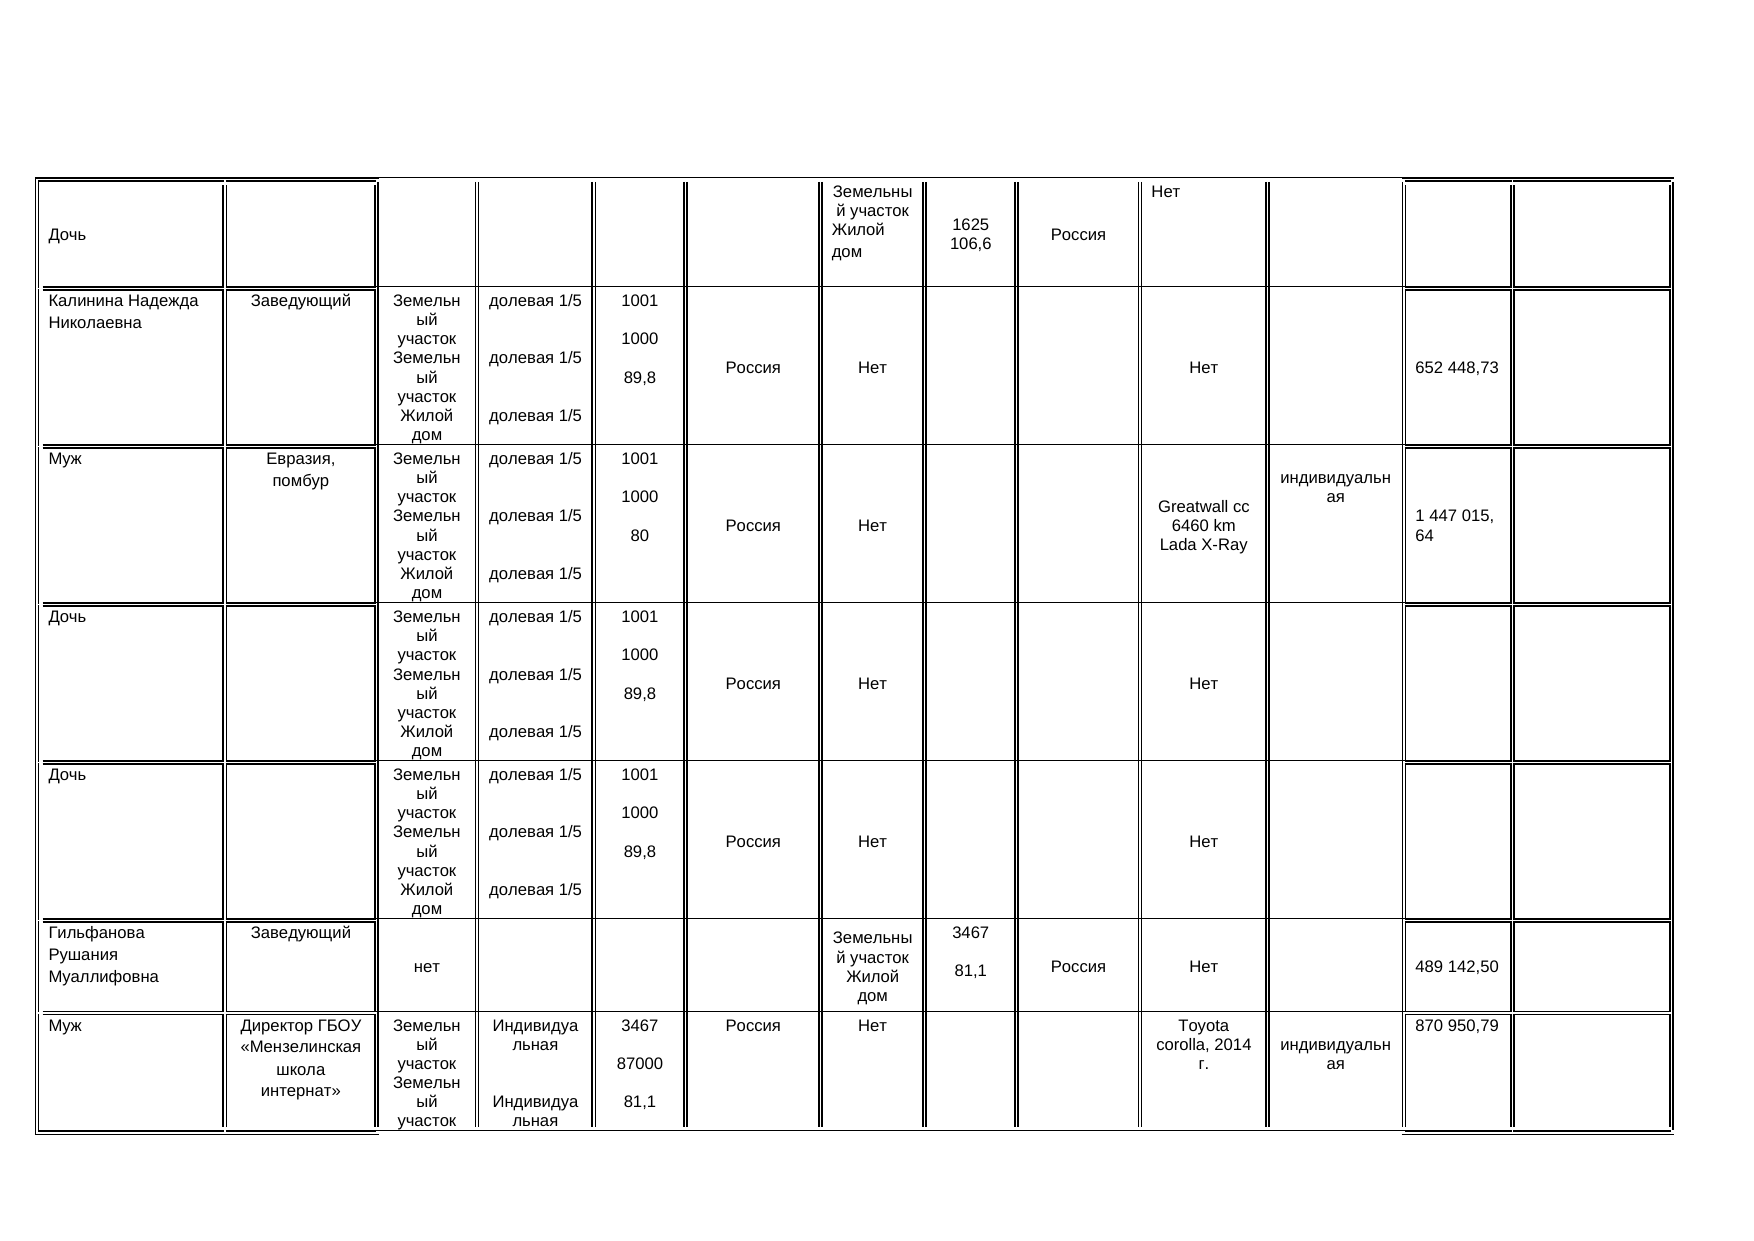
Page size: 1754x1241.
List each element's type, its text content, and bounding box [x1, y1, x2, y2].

table_cell [1019, 287, 1138, 444]
table_cell Greatwall cc 6460 km Lada X-Ray [1142, 445, 1265, 602]
table_cell Земельный участок Земельный участок Жилой дом [379, 603, 475, 760]
table_cell Калинина Надежда Николаевна [37, 286, 225, 444]
table_cell [927, 603, 1014, 760]
table_cell Муж [37, 444, 225, 602]
table_cell [1515, 449, 1669, 602]
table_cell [377, 1012, 477, 1130]
table_cell [688, 919, 818, 1011]
table_cell 1625 106,6 [925, 178, 1017, 286]
table_cell [1019, 761, 1138, 918]
table_cell Заведующий [227, 923, 374, 1011]
table_cell Россия [688, 603, 818, 760]
table_cell Гильфанова Рушания Муаллифовна [37, 918, 225, 1011]
table_cell [1270, 919, 1402, 1011]
table_cell Дочь [37, 602, 225, 760]
table_cell Россия [688, 445, 818, 602]
table_cell [1017, 1012, 1140, 1130]
table_cell [927, 287, 1014, 444]
table_cell [1267, 178, 1404, 286]
table_cell [377, 178, 477, 286]
table_cell 1001 1000 89,8 [596, 761, 683, 918]
table_cell [1512, 1011, 1672, 1130]
table_cell [925, 1012, 1017, 1130]
table_cell 652 448,73 [1406, 291, 1510, 444]
table_cell [479, 919, 591, 1011]
table_cell 1001 1000 80 [596, 445, 683, 602]
table_cell долевая 1/5 долевая 1/5 долевая 1/5 [479, 287, 591, 444]
table_cell [225, 179, 377, 286]
table_cell нет [379, 919, 475, 1011]
table_cell 1001 1000 89,8 [596, 603, 683, 760]
table_cell долевая 1/5 долевая 1/5 долевая 1/5 [479, 603, 591, 760]
table_cell Нет [1140, 178, 1267, 286]
table_cell [1404, 181, 1512, 286]
table_cell [1515, 291, 1669, 444]
table_cell Нет [823, 445, 922, 602]
table_cell Земельный участок Жилой дом [823, 919, 922, 1011]
table_cell 489 142,50 [1406, 923, 1510, 1011]
table_cell Россия [688, 287, 818, 444]
table_cell долевая 1/5 долевая 1/5 долевая 1/5 [479, 761, 591, 918]
table_cell Нет [823, 603, 922, 760]
table_cell [1515, 923, 1669, 1011]
table_cell Земельный участок Жилой дом [820, 178, 924, 286]
table_cell [1515, 765, 1669, 918]
table_cell [477, 178, 594, 286]
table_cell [225, 1012, 377, 1130]
table_cell Муж [37, 1011, 225, 1130]
table_cell Евразия, помбур [227, 449, 374, 602]
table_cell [477, 1012, 594, 1130]
table_cell [1406, 607, 1510, 760]
table_cell Россия [1019, 919, 1138, 1011]
table_cell [1019, 603, 1138, 760]
table_cell Дочь [37, 179, 225, 286]
table_cell Нет [820, 1012, 924, 1130]
table_cell индивидуальная [1270, 445, 1402, 602]
table_cell Россия [688, 761, 818, 918]
table_cell Нет [1142, 603, 1265, 760]
table_cell [1515, 607, 1669, 760]
table_cell Нет [1142, 287, 1265, 444]
table_cell [927, 761, 1014, 918]
table_cell [1270, 287, 1402, 444]
table_cell 3467 81,1 [927, 919, 1014, 1011]
table_cell [1270, 603, 1402, 760]
table_cell индивидуальная [1267, 1012, 1404, 1130]
table_cell [594, 178, 686, 286]
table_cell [1140, 1012, 1267, 1130]
table_cell 3467 87000 81,1 [594, 1012, 686, 1130]
table_cell 1001 1000 89,8 [596, 287, 683, 444]
table_cell Нет [1142, 761, 1265, 918]
table_cell [227, 607, 374, 760]
table_cell Нет [823, 287, 922, 444]
table_cell Земельный участок Земельный участок Жилой дом [379, 287, 475, 444]
table_cell Нет [1142, 919, 1265, 1011]
table_cell долевая 1/5 долевая 1/5 долевая 1/5 [479, 445, 591, 602]
table_cell [596, 919, 683, 1011]
table_cell Россия [1017, 178, 1140, 286]
table_cell [1019, 445, 1138, 602]
table_cell 1 447 015,64 [1406, 449, 1510, 602]
table_cell [686, 178, 820, 286]
table_cell [227, 765, 374, 918]
table_cell [1270, 761, 1402, 918]
table_cell Нет [823, 761, 922, 918]
table_cell Заведующий [227, 291, 374, 444]
table_cell 870 950,79 [1404, 1015, 1512, 1130]
table_cell [927, 445, 1014, 602]
table_cell [1406, 765, 1510, 918]
table_cell Россия [686, 1012, 820, 1130]
table_cell Земельный участок Земельный участок Жилой дом [379, 761, 475, 918]
table_cell Дочь [37, 760, 225, 918]
table_cell Земельный участок Земельный участок Жилой дом [379, 445, 475, 602]
table_cell [1512, 179, 1672, 286]
